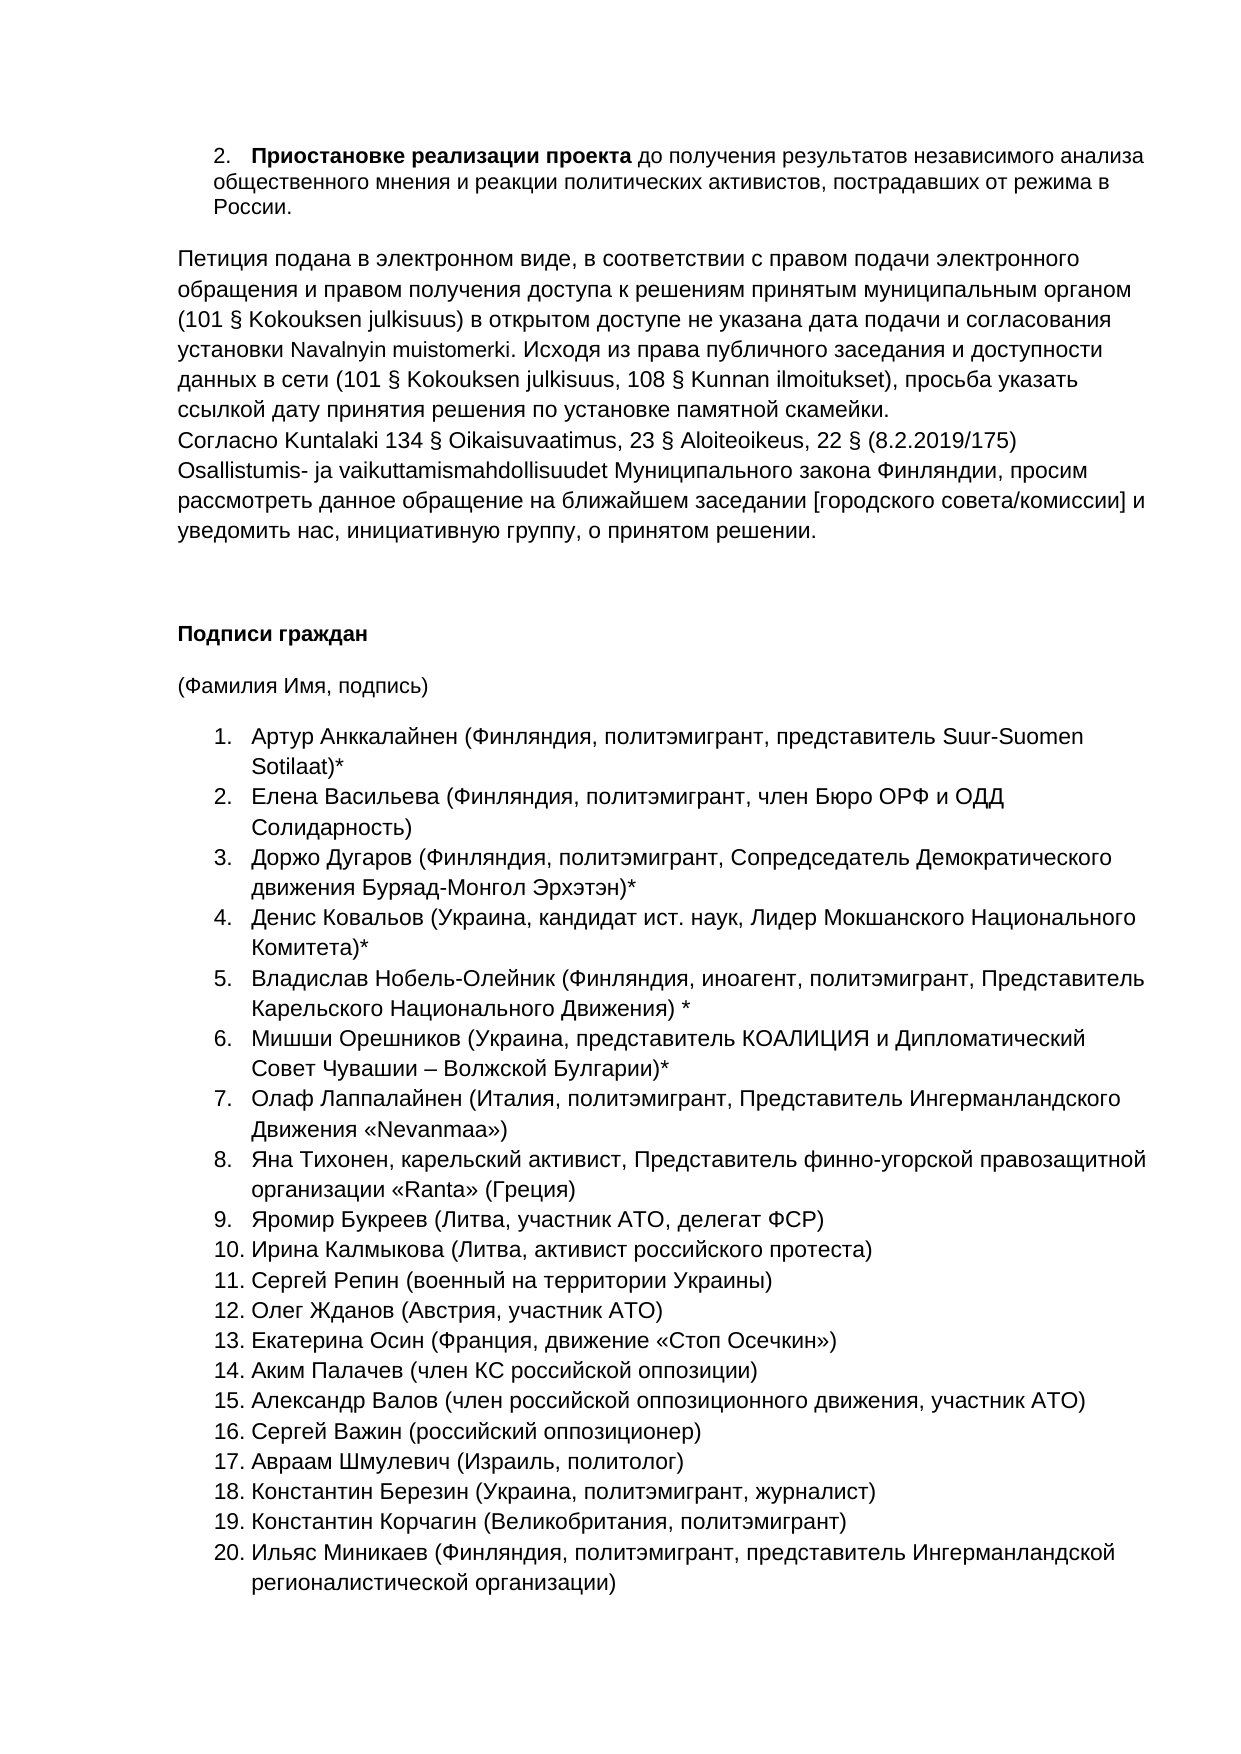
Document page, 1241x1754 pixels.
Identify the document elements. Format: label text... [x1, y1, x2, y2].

text Петиция подана в электронном виде, в соответствии с правом подачи электронного обращения и правом получения доступа к решениям принятым муниципальным органом (101 § Kokouksen julkisuus) в открытом доступе не указана дата подачи и согласования установки Navalnyin muistomerki. Исходя из права публичного заседания и доступности данных в сети (101 § Kokouksen julkisuus, 108 § Kunnan ilmoitukset), просьба указать ссылкой дату принятия решения по установке памятной скамейки. Согласно Kuntalaki 134 § Oikaisuvaatimus, 23 § Aloiteoikeus, 22 § (8.2.2019/175) Osallistumis- ja vaikuttamismahdollisuudet Муниципального закона Финляндии, просим рассмотреть данное обращение на ближайшем заседании [городского совета/комиссии] и уведомить нас, инициативную группу, о принятом решении. [177, 245, 1152, 543]
list Доржо Дугаров (Финляндия, политэмигрант, Сопредседатель Демократического движения Буряад-Монгол Эрхэтэн)* [213, 844, 1152, 900]
list Александр Валов (член российской оппозиционного движения, участник АТО) [213, 1387, 1152, 1414]
list Сергей Репин (военный на территории Украины) [213, 1267, 1152, 1293]
list Денис Ковальов (Украина, кандидат ист. наук, Лидер Мокшанского Национального Комитета)* [213, 904, 1152, 961]
list Владислав Нобель-Олейник (Финляндия, иноагент, политэмигрант, Представитель Карельского Национального Движения) * [213, 964, 1152, 1021]
text Подписи граждан [177, 621, 1152, 646]
list Константин Березин (Украина, политэмигрант, журналист) [213, 1478, 1152, 1504]
text (Фамилия Имя, подпись) [177, 646, 1152, 698]
list Ильяс Миникаев (Финляндия, политэмигрант, представитель Ингерманландской регионалистической организации) [213, 1538, 1152, 1595]
list Олаф Лаппалайнен (Италия, политэмигрант, Представитель Ингерманландского Движения «Nevanmaa») [213, 1085, 1152, 1142]
list Яна Тихонен, карельский активист, Представитель финно-угорской правозащитной организации «Ranta» (Греция) [213, 1146, 1152, 1202]
list Константин Корчагин (Великобритания, политэмигрант) [213, 1508, 1152, 1535]
list Ирина Калмыкова (Литва, активист российского протеста) [213, 1236, 1152, 1263]
list Авраам Шмулевич (Израиль, политолог) [213, 1448, 1152, 1474]
list Екатерина Осин (Франция, движение «Стоп Осечкин») [213, 1327, 1152, 1353]
list Аким Палачев (член КС российской оппозиции) [213, 1357, 1152, 1384]
list Елена Васильева (Финляндия, политэмигрант, член Бюро ОРФ и ОДД Солидарность) [213, 783, 1152, 840]
list Олег Жданов (Австрия, участник АТО) [213, 1297, 1152, 1323]
list Сергей Важин (российский оппозиционер) [213, 1418, 1152, 1444]
text 2. Приостановке реализации проекта до получения результатов независимого анализа общественного мнения и реакции политических активистов, пострадавших от режима в России. [177, 118, 1152, 219]
list Артур Анккалайнен (Финляндия, политэмигрант, представитель Suur-Suomen Sotilaat)* [213, 723, 1152, 779]
list Мишши Орешников (Украина, представитель КОАЛИЦИЯ и Дипломатический Совет Чувашии – Волжской Булгарии)* [213, 1025, 1152, 1082]
list Яромир Букреев (Литва, участник АТО, делегат ФСР) [213, 1206, 1152, 1233]
